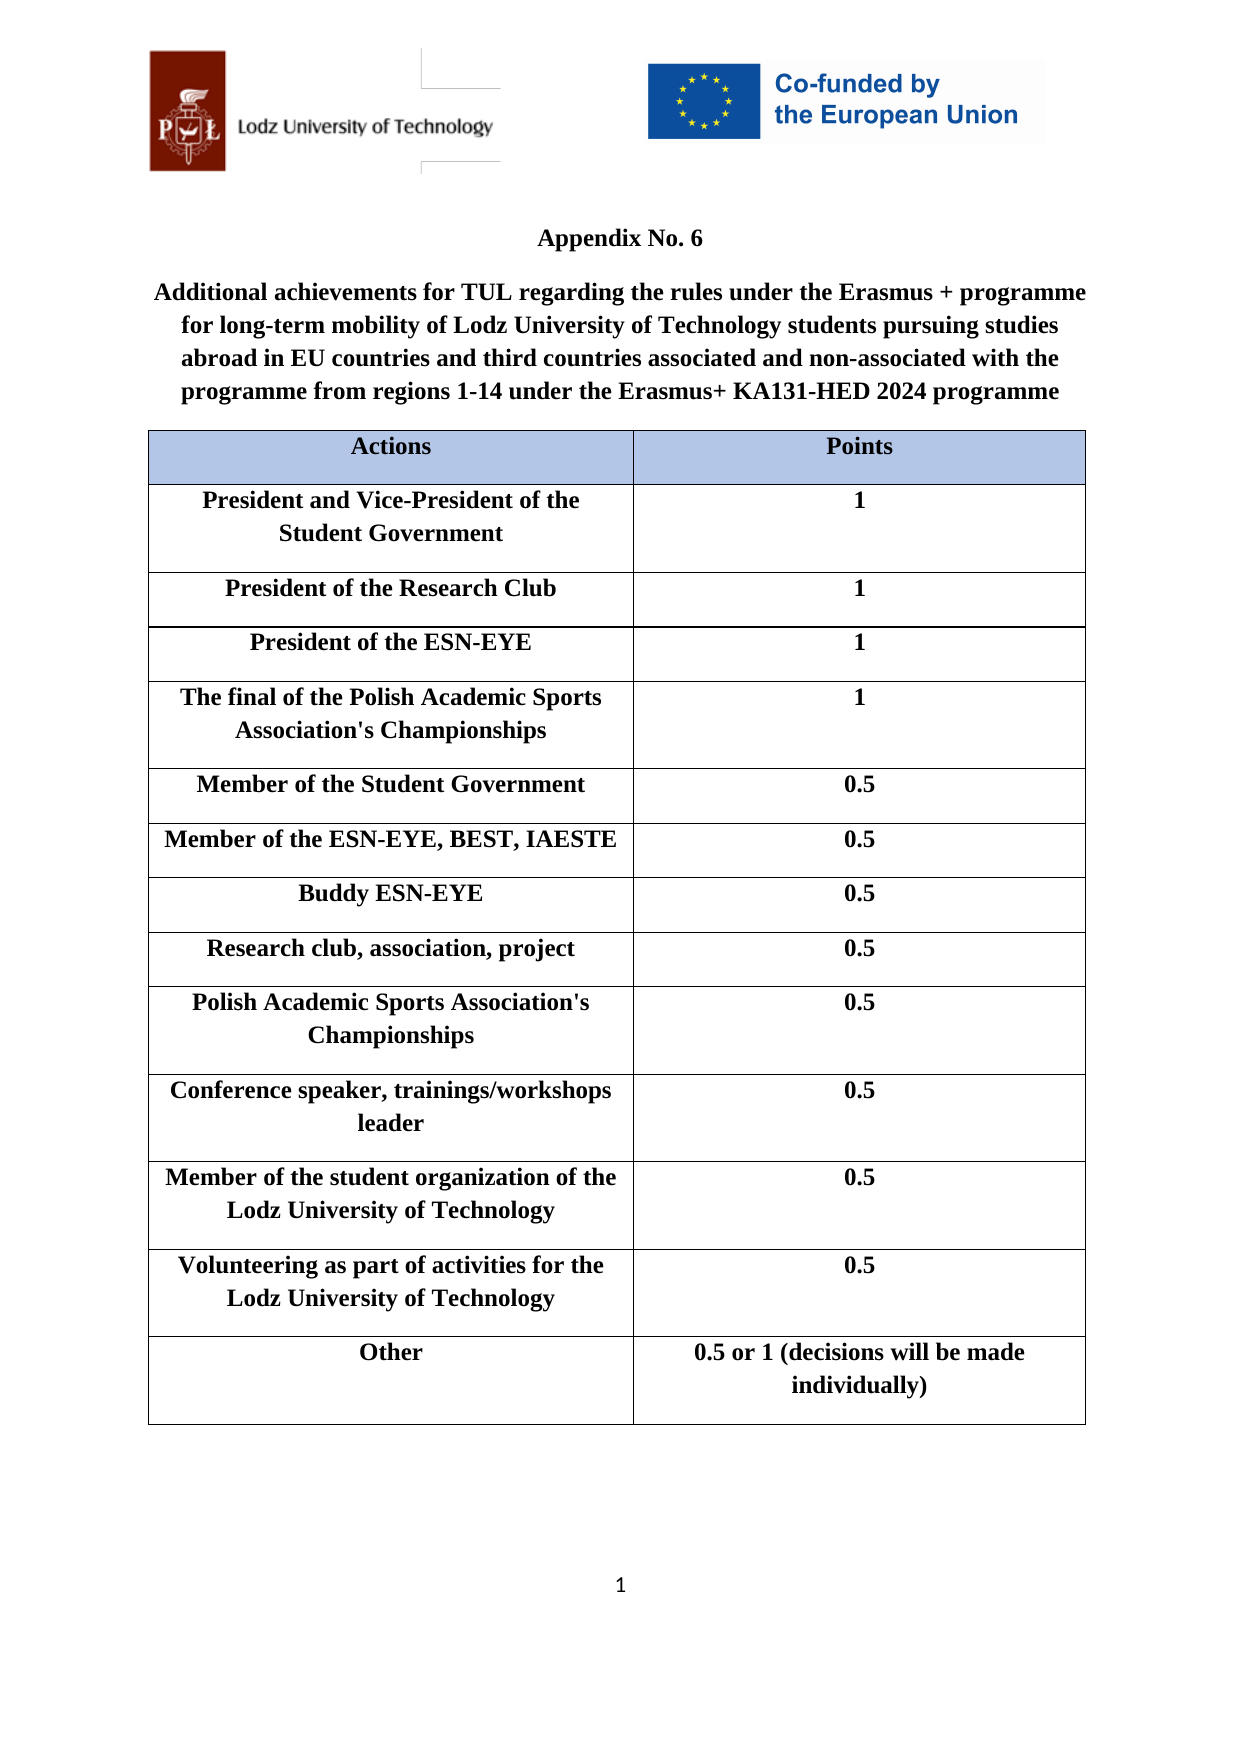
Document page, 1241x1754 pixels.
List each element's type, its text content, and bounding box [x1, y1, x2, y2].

text Appendix No. 6 [148, 223, 1093, 252]
text Additional achievements for TUL regarding the rules under the Erasmus + programme for long-term mobility of Lodz University of Technology students pursuing studies abroad in EU countries and third countries associated and non-associated with the programme from regions 1-14 under the Erasmus+ KA131-HED 2024 programme [148, 277, 1093, 405]
table_cell President of the Research Club [149, 573, 633, 626]
table_cell 1 [634, 628, 1085, 681]
table_cell Buddy ESN-EYE [149, 878, 633, 932]
table_cell 1 [634, 485, 1085, 572]
table_cell 1 [634, 682, 1085, 768]
table_cell Member of the student organization of the Lodz University of Technology [149, 1162, 633, 1249]
table_cell 0.5 [634, 878, 1085, 932]
table_cell Conference speaker, trainings/workshops leader [149, 1075, 633, 1161]
table_header Points [634, 431, 1085, 484]
table_cell 0.5 [634, 933, 1085, 986]
table_cell 0.5 [634, 1162, 1085, 1249]
table_cell 1 [634, 573, 1085, 626]
table_cell 0.5 [634, 824, 1085, 877]
table_cell Member of the ESN-EYE, BEST, IAESTE [149, 824, 633, 877]
table_cell 0.5 [634, 987, 1085, 1074]
table_cell President and Vice-President of the Student Government [149, 485, 633, 572]
table_header Actions [149, 431, 633, 484]
table_cell 0.5 [634, 769, 1085, 823]
picture [147, 48, 501, 174]
table_cell 0.5 [634, 1250, 1085, 1336]
table_cell The final of the Polish Academic Sports Association's Championships [149, 682, 633, 768]
table_cell Polish Academic Sports Association's Championships [149, 987, 633, 1074]
table_cell 0.5 or 1 (decisions will be made individually) [634, 1337, 1085, 1424]
table_cell Other [149, 1337, 633, 1424]
table_cell Volunteering as part of activities for the Lodz University of Technology [149, 1250, 633, 1336]
table_cell 0.5 [634, 1075, 1085, 1161]
table_cell President of the ESN-EYE [149, 628, 633, 681]
picture [643, 59, 1046, 144]
table_cell Member of the Student Government [149, 769, 633, 823]
table_cell Research club, association, project [149, 933, 633, 986]
